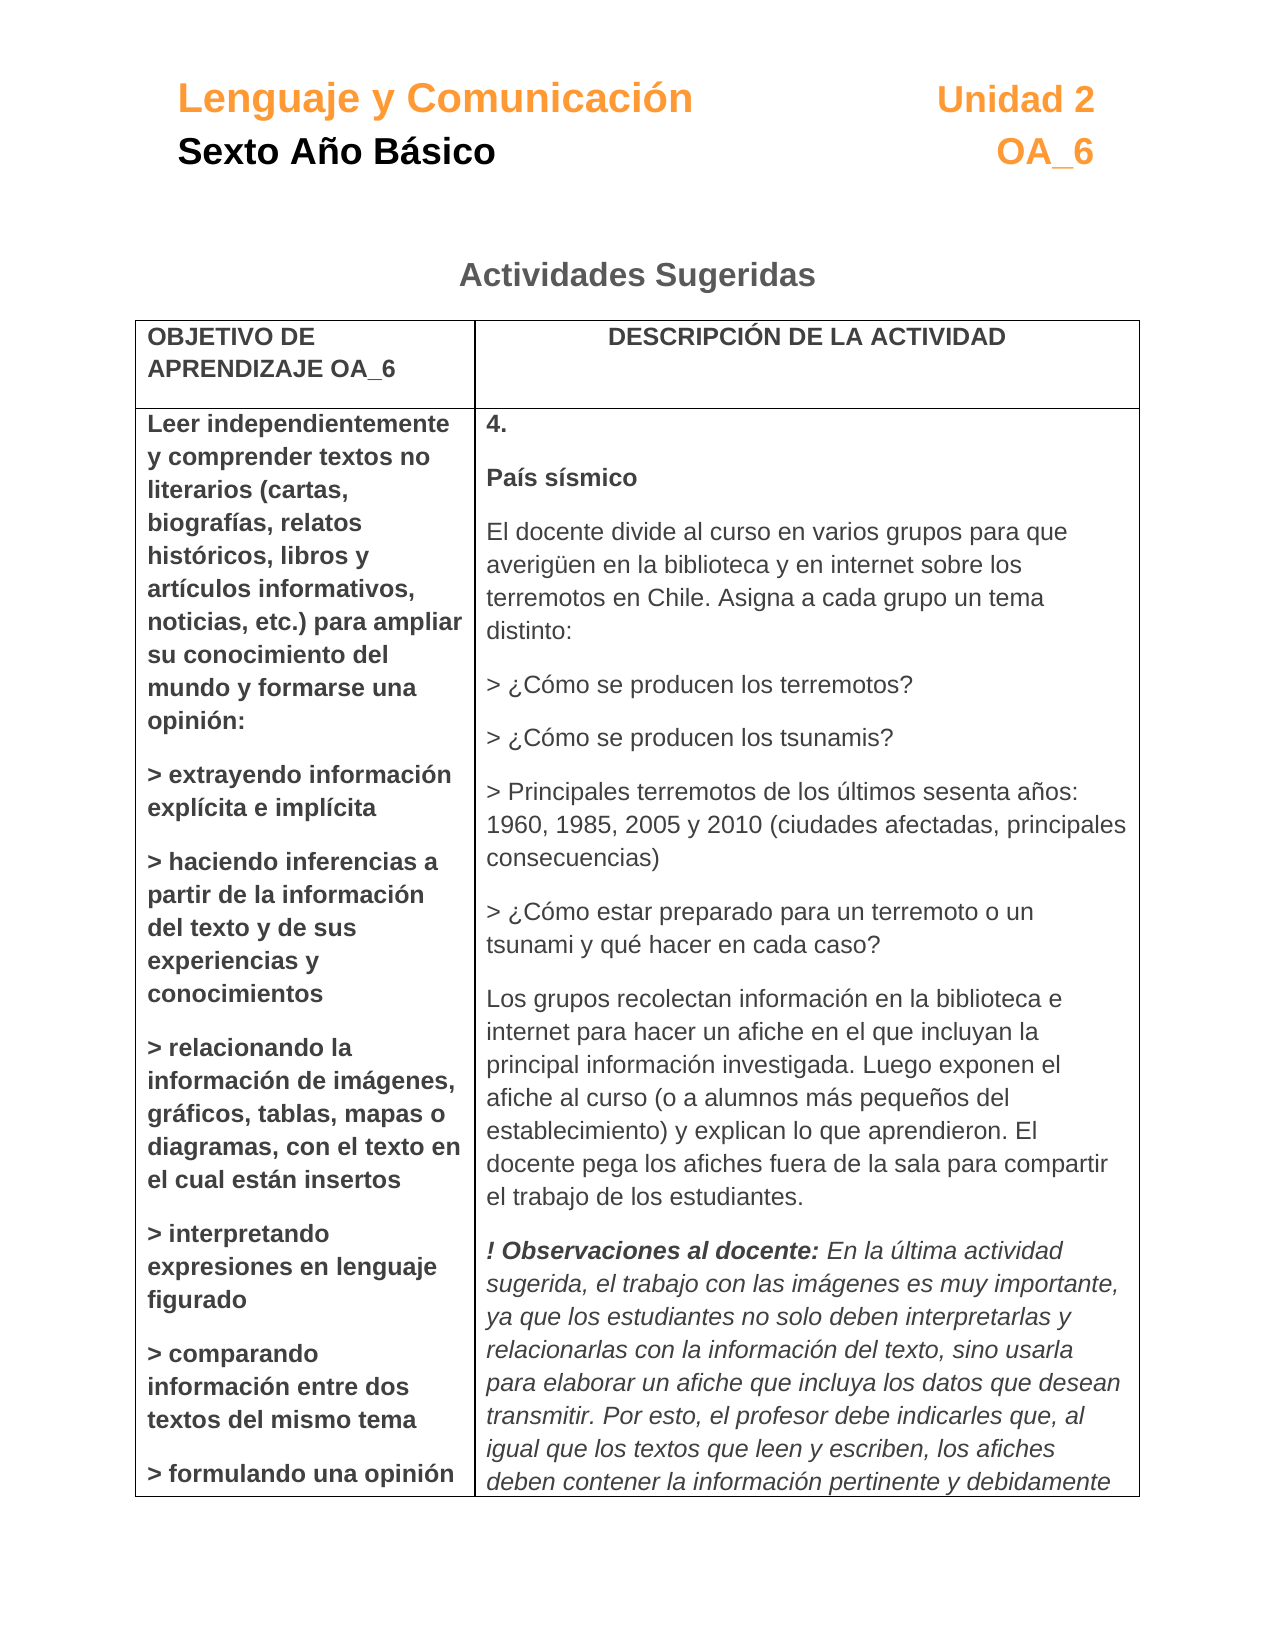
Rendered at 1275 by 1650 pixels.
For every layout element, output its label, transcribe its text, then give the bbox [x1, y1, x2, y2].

table_header DESCRIPCIÓN DE LA ACTIVIDAD [476, 321, 1139, 408]
table_header OBJETIVO DE APRENDIZAJE OA_6 [136, 321, 474, 408]
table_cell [136, 409, 474, 1496]
text Actividades Sugeridas [177, 255, 1098, 294]
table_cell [476, 409, 1139, 1496]
